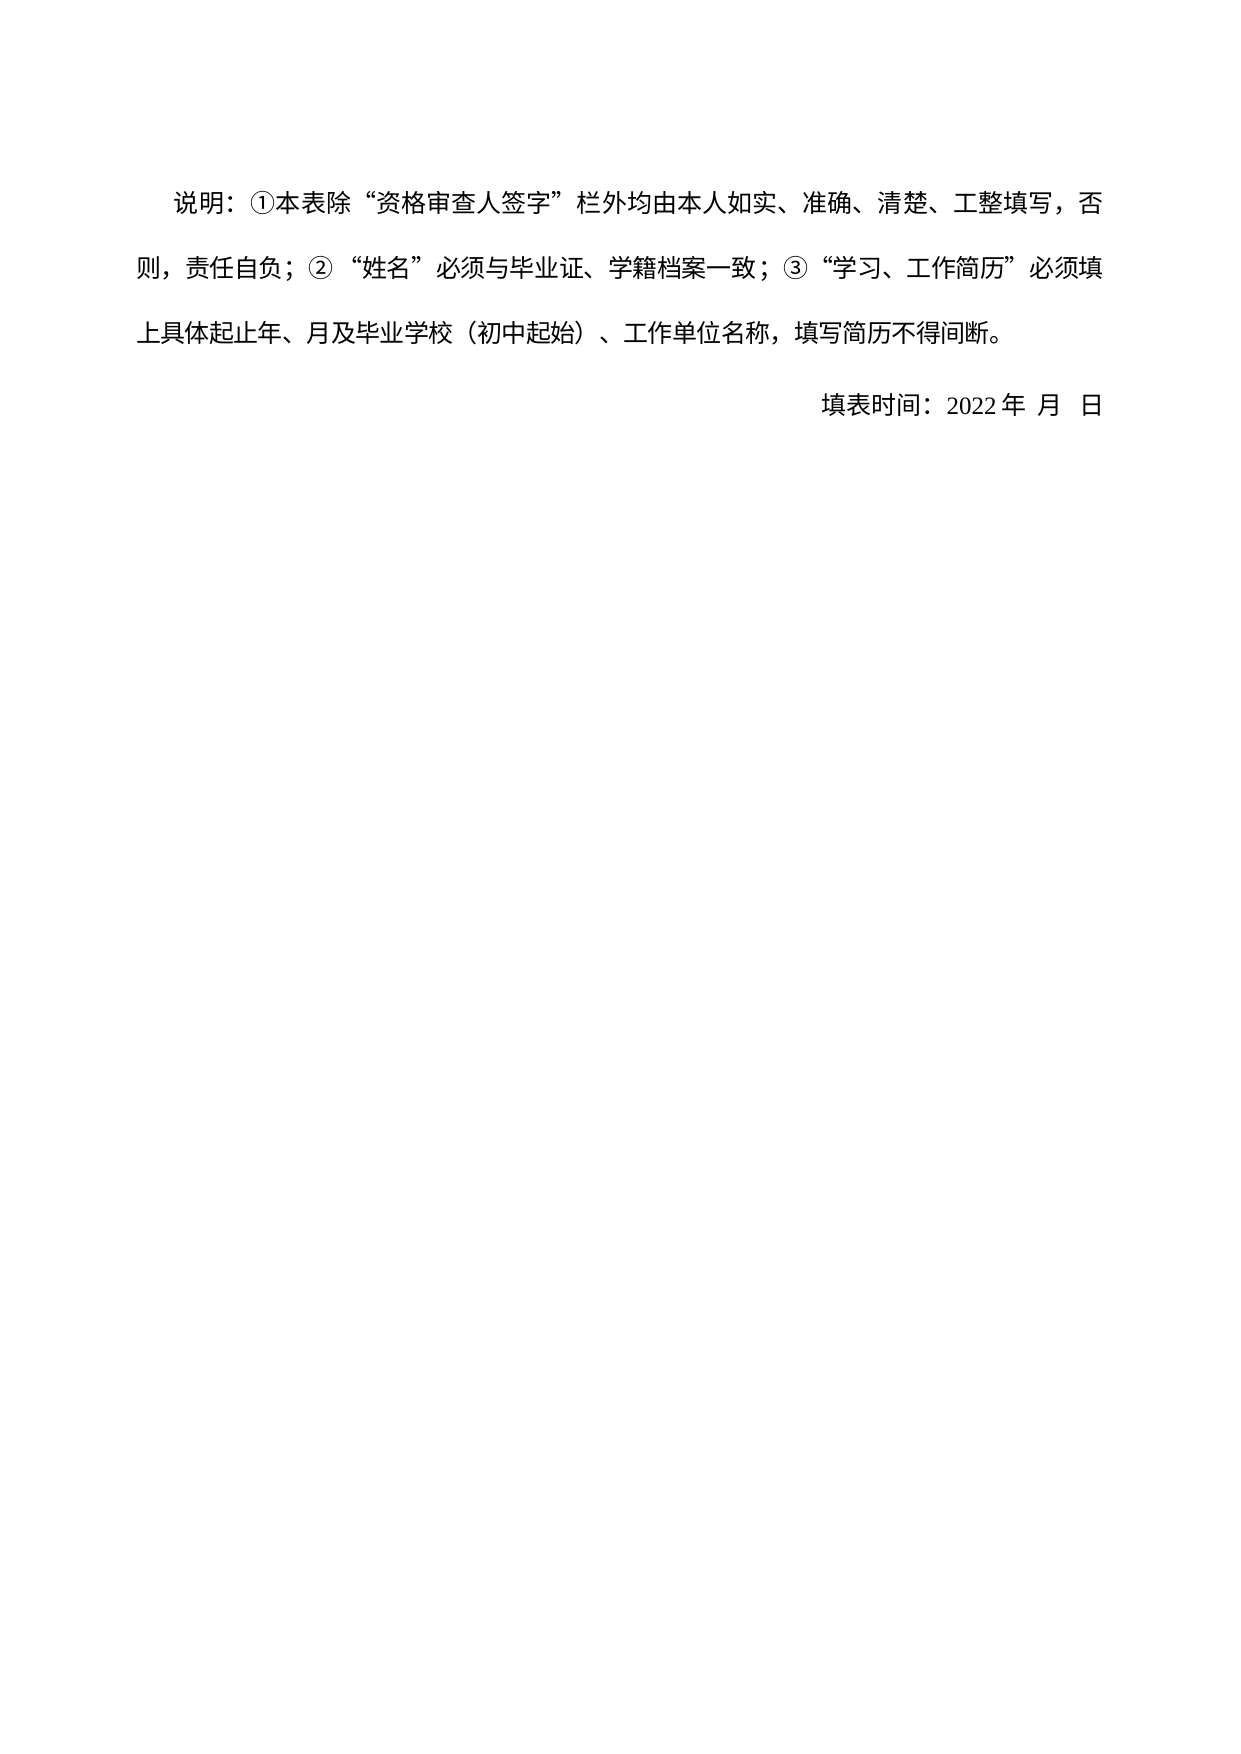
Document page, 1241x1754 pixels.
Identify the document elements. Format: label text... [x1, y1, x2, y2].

text 填表时间：2022年 月 日 [136, 371, 1104, 436]
text 说明：①本表除“资格审查人签字”栏外均由本人如实、准确、清楚、工整填写，否则，责任自负；② “姓名”必须与毕业证、学籍档案一致；③“学习、工作简历”必须填上具体起止年、月及毕业学校（初中起始）、工作单位名称，填写简历不得间断。 [136, 169, 1104, 364]
